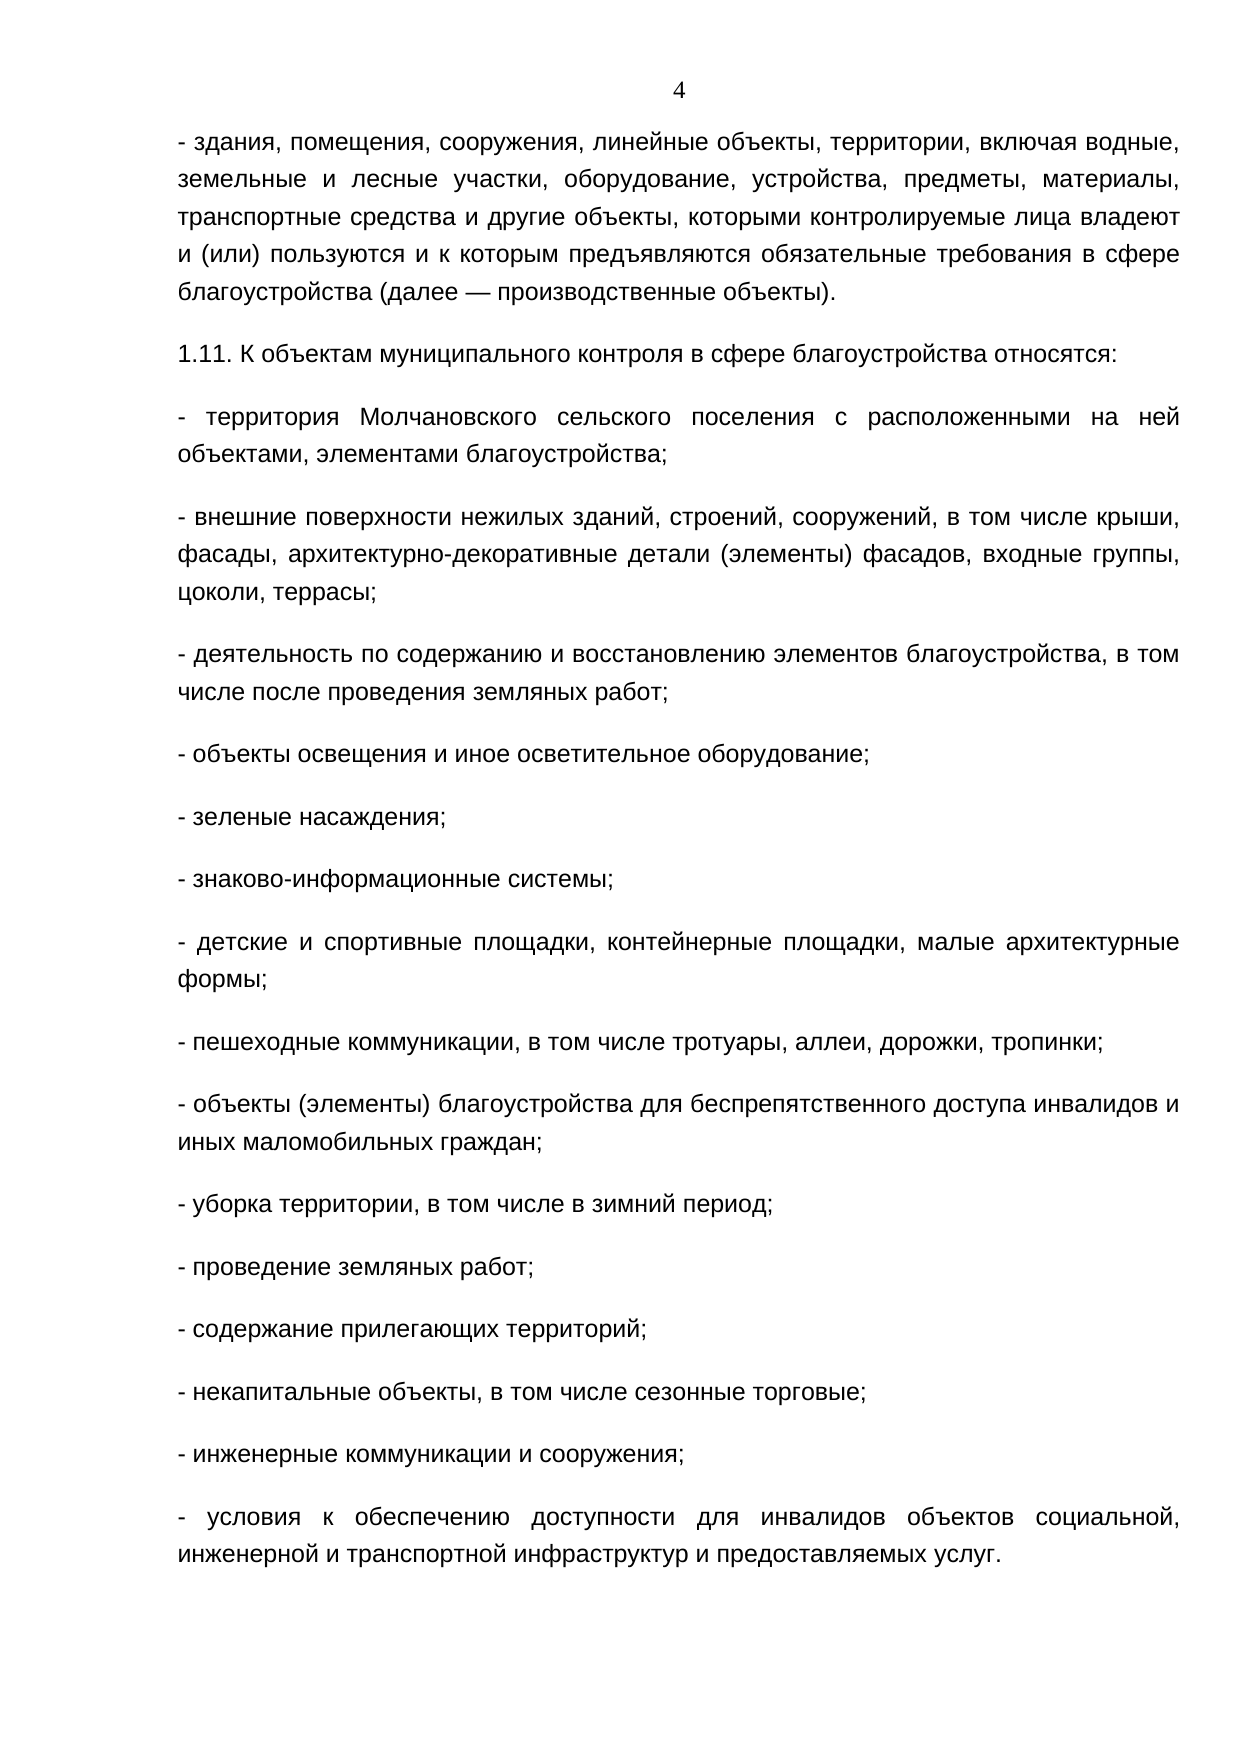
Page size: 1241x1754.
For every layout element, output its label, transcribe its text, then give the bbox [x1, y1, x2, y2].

text 1.11. К объектам муниципального контроля в сфере благоустройства относятся: [177, 331, 1181, 368]
text - зеленые насаждения; [177, 793, 1181, 831]
text - содержание прилегающих территорий; [177, 1306, 1181, 1343]
text - пешеходные коммуникации, в том числе тротуары, аллеи, дорожки, тропинки; [177, 1018, 1181, 1056]
text - детские и спортивные площадки, контейнерные площадки, малые архитектурные формы; [177, 918, 1181, 993]
text - объекты освещения и иное осветительное оборудование; [177, 731, 1181, 768]
text - деятельность по содержанию и восстановлению элементов благоустройства, в том числе после проведения земляных работ; [177, 631, 1181, 706]
text - внешние поверхности нежилых зданий, строений, сооружений, в том числе крыши, фасады, архитектурно-декоративные детали (элементы) фасадов, входные группы, цоколи, террасы; [177, 493, 1181, 606]
text - здания, помещения, сооружения, линейные объекты, территории, включая водные, земельные и лесные участки, оборудование, устройства, предметы, материалы, транспортные средства и другие объекты, которыми контролируемые лица владеют и (или) пользуются и к которым предъявляются обязательные требования в сфере благоустройства (далее — производственные объекты). [177, 118, 1181, 306]
text - проведение земляных работ; [177, 1243, 1181, 1281]
text - объекты (элементы) благоустройства для беспрепятственного доступа инвалидов и иных маломобильных граждан; [177, 1081, 1181, 1156]
text - знаково-информационные системы; [177, 856, 1181, 893]
text - территория Молчановского сельского поселения с расположенными на ней объектами, элементами благоустройства; [177, 393, 1181, 468]
text - уборка территории, в том числе в зимний период; [177, 1181, 1181, 1218]
text - некапитальные объекты, в том числе сезонные торговые; [177, 1368, 1181, 1406]
text - условия к обеспечению доступности для инвалидов объектов социальной, инженерной и транспортной инфраструктур и предоставляемых услуг. [177, 1493, 1181, 1568]
text - инженерные коммуникации и сооружения; [177, 1431, 1181, 1468]
